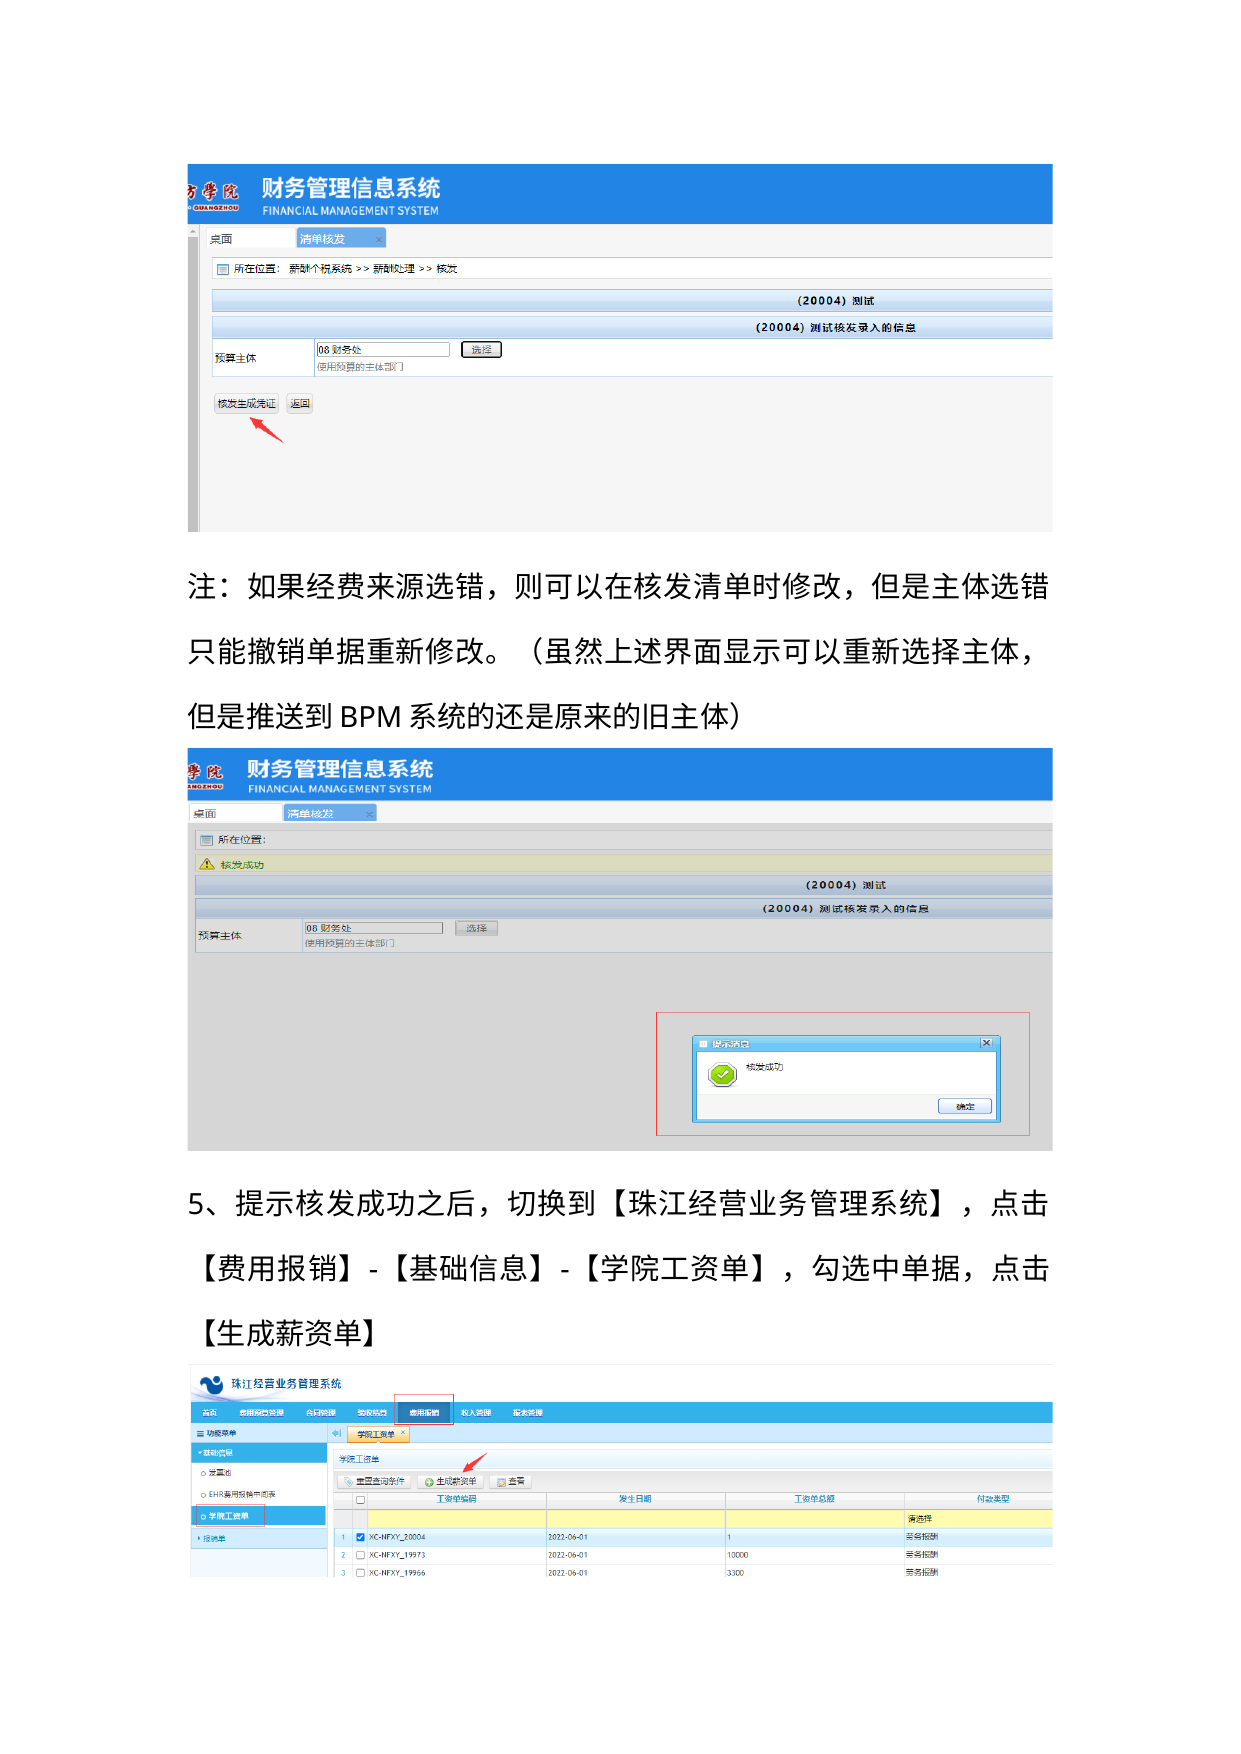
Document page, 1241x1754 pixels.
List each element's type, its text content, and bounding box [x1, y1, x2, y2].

text 注：如果经费来源选错，则可以在核发清单时修改，但是主体选错只能撤销单据重新修改。（虽然上述界面显示可以重新选择主体，但是推送到BPM系统的还是原来的旧主体） [187, 552, 1053, 747]
text 5、提示核发成功之后，切换到【珠江经营业务管理系统】，点击【费用报销】-【基础信息】-【学院工资单】，勾选中单据，点击【生成薪资单】 [187, 1169, 1053, 1364]
picture [187, 1364, 1053, 1577]
picture [187, 747, 1053, 1151]
picture [187, 162, 1053, 532]
